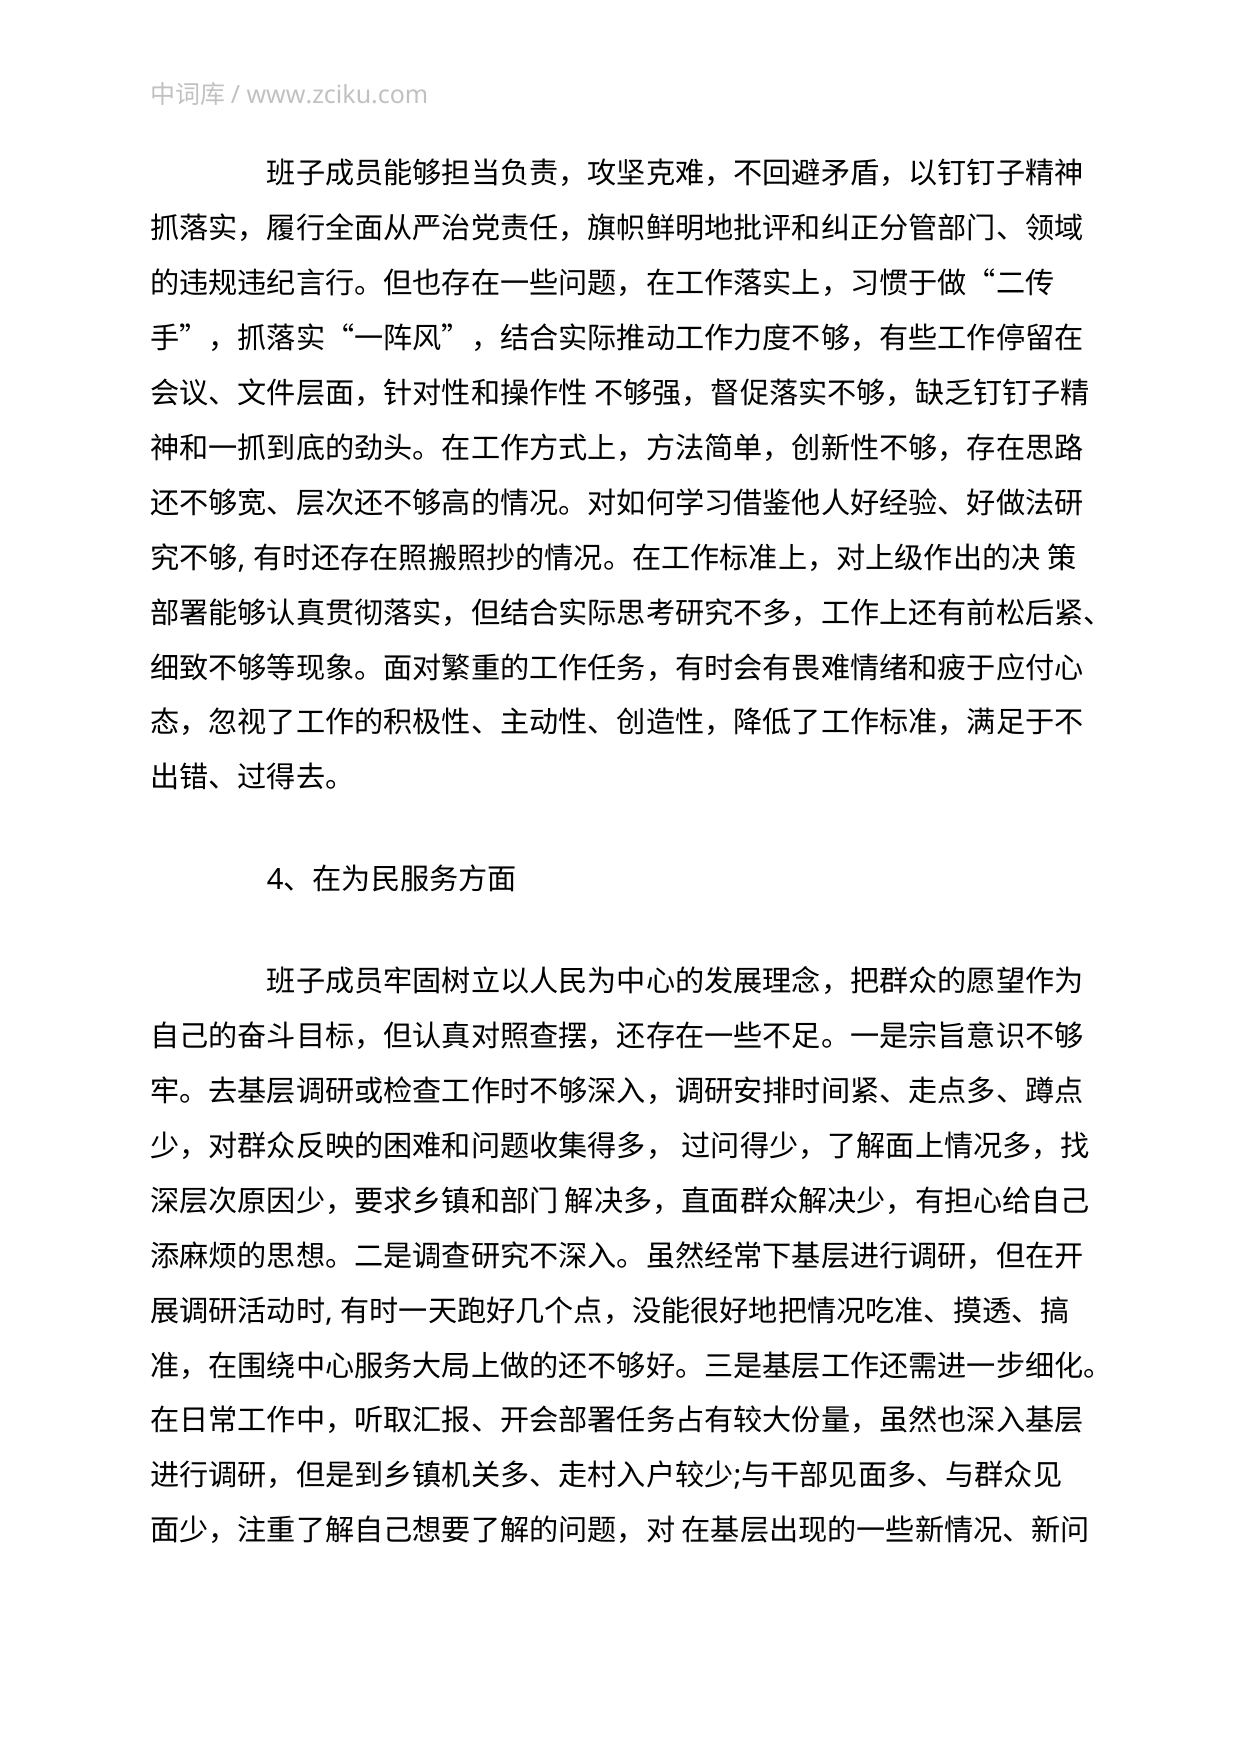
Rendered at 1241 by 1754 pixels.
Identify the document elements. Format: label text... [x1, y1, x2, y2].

text 4、在为民服务方面 [150, 856, 1090, 898]
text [150, 958, 1090, 1549]
text 班子成员能够担当负责，攻坚克难，不回避矛盾，以钉钉子精神抓落实，履行全面从严治党责任，旗帜鲜明地批评和纠正分管部门、领域的违规违纪言行。但也存在一些问题，在工作落实上，习惯于做“二传手”，抓落实“一阵风”，结合实际推动工作力度不够，有些工作停留在会议、文件层面，针对性和操作性 不够强，督促落实不够，缺乏钉钉子精神和一抓到底的劲头。在工作方式上，方法简单，创新性不够，存在思路还不够宽、层次还不够高的情况。对如何学习借鉴他人好经验、好做法研究不够, 有时还存在照搬照抄的情况。在工作标准上，对上级作出的决 策部署能够认真贯彻落实，但结合实际思考研究不多，工作上还有前松后紧、细致不够等现象。面对繁重的工作任务，有时会有畏难情绪和疲于应付心态，忽视了工作的积极性、主动性、创造性，降低了工作标准，满足于不出错、过得去。 [150, 150, 1090, 796]
